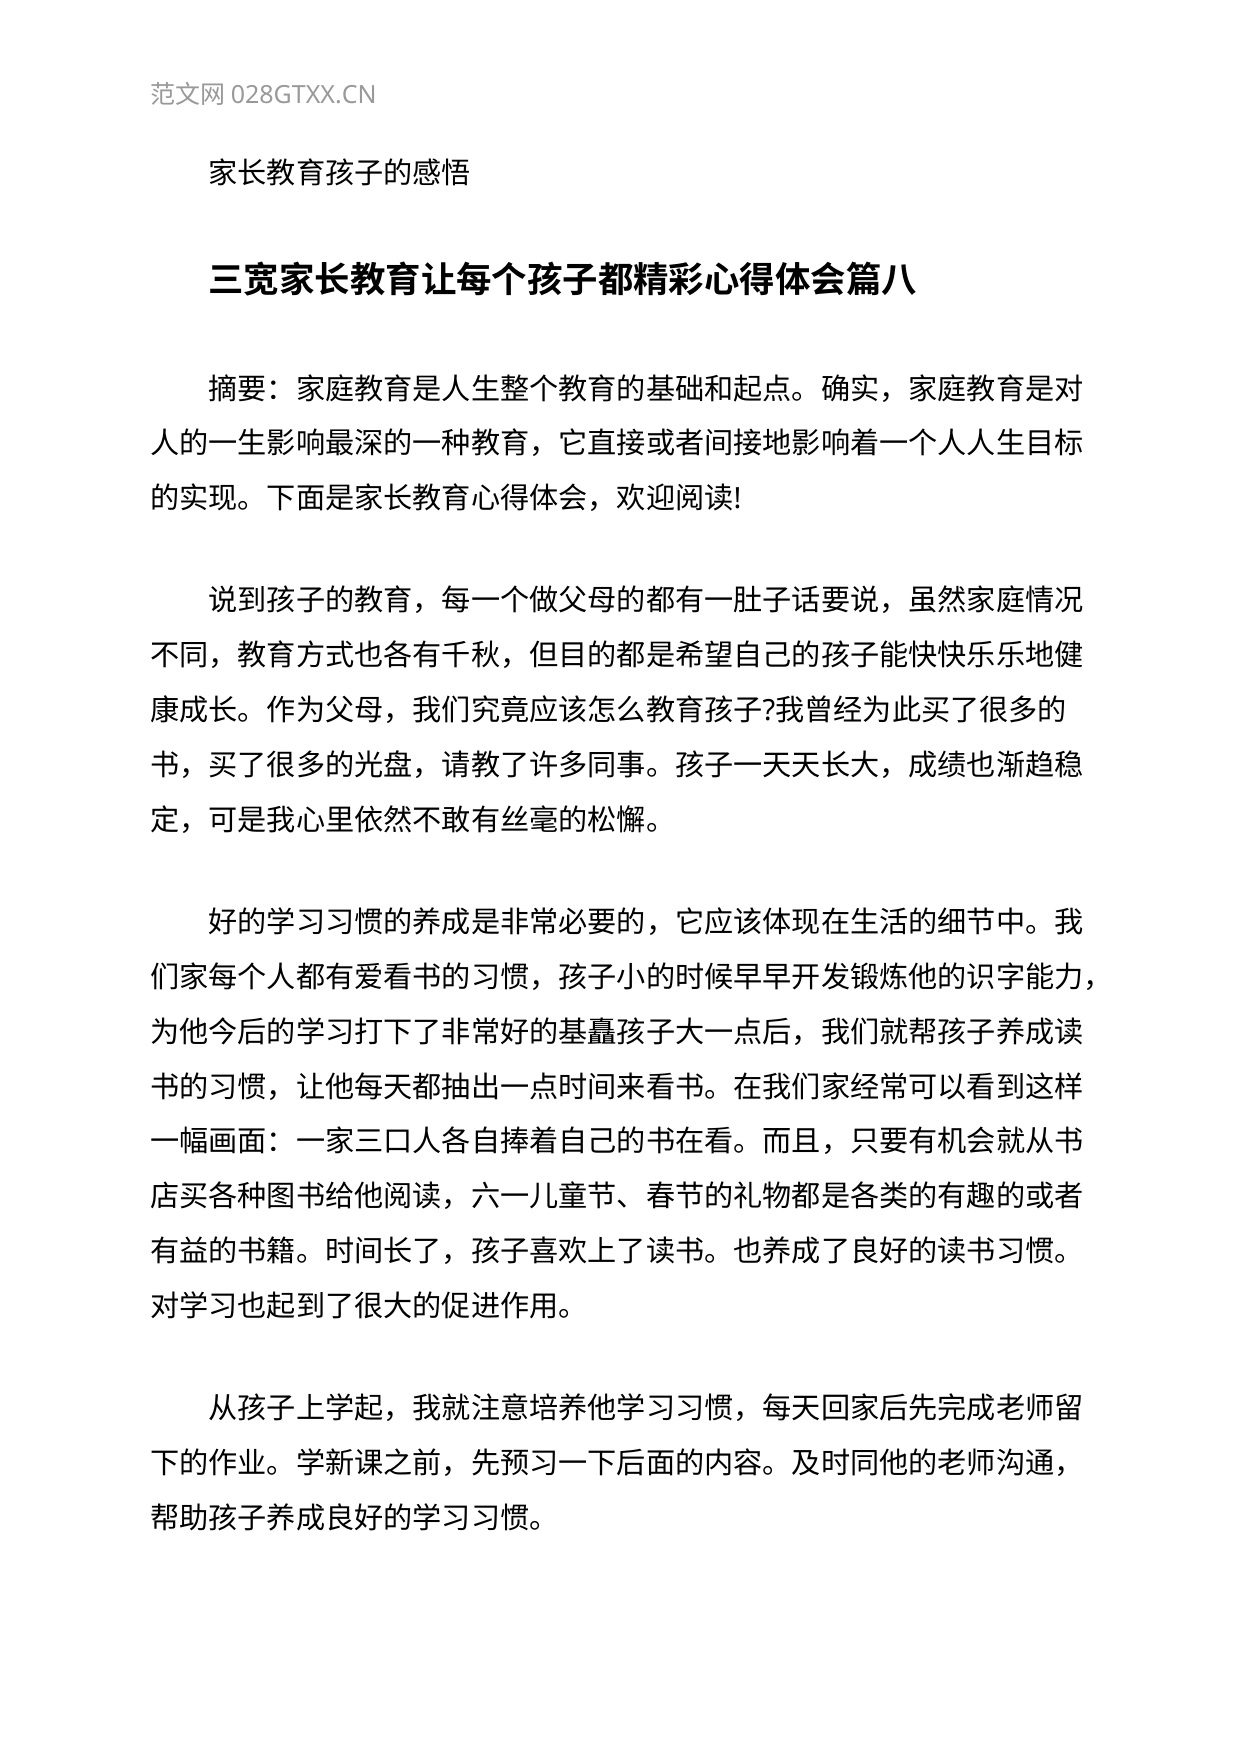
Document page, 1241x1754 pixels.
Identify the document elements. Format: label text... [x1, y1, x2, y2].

text 说到孩子的教育，每一个做父母的都有一肚子话要说，虽然家庭情况不同，教育方式也各有千秋，但目的都是希望自己的孩子能快快乐乐地健康成长。作为父母，我们究竟应该怎么教育孩子?我曾经为此买了很多的书，买了很多的光盘，请教了许多同事。孩子一天天长大，成绩也渐趋稳定，可是我心里依然不敢有丝毫的松懈。 [150, 577, 1090, 839]
text 好的学习习惯的养成是非常必要的，它应该体现在生活的细节中。我们家每个人都有爱看书的习惯，孩子小的时候早早开发锻炼他的识字能力，为他今后的学习打下了非常好的基矗孩子大一点后，我们就帮孩子养成读书的习惯，让他每天都抽出一点时间来看书。在我们家经常可以看到这样一幅画面：一家三口人各自捧着自己的书在看。而且，只要有机会就从书店买各种图书给他阅读，六一儿童节、春节的礼物都是各类的有趣的或者有益的书籍。时间长了，孩子喜欢上了读书。也养成了良好的读书习惯。对学习也起到了很大的促进作用。 [150, 898, 1090, 1325]
text 三宽家长教育让每个孩子都精彩心得体会篇八 [150, 252, 1090, 303]
text 家长教育孩子的感悟 [150, 150, 1090, 192]
text 摘要：家庭教育是人生整个教育的基础和起点。确实，家庭教育是对人的一生影响最深的一种教育，它直接或者间接地影响着一个人人生目标的实现。下面是家长教育心得体会，欢迎阅读! [150, 365, 1090, 517]
text 从孩子上学起，我就注意培养他学习习惯，每天回家后先完成老师留下的作业。学新课之前，先预习一下后面的内容。及时同他的老师沟通，帮助孩子养成良好的学习习惯。 [150, 1384, 1090, 1537]
